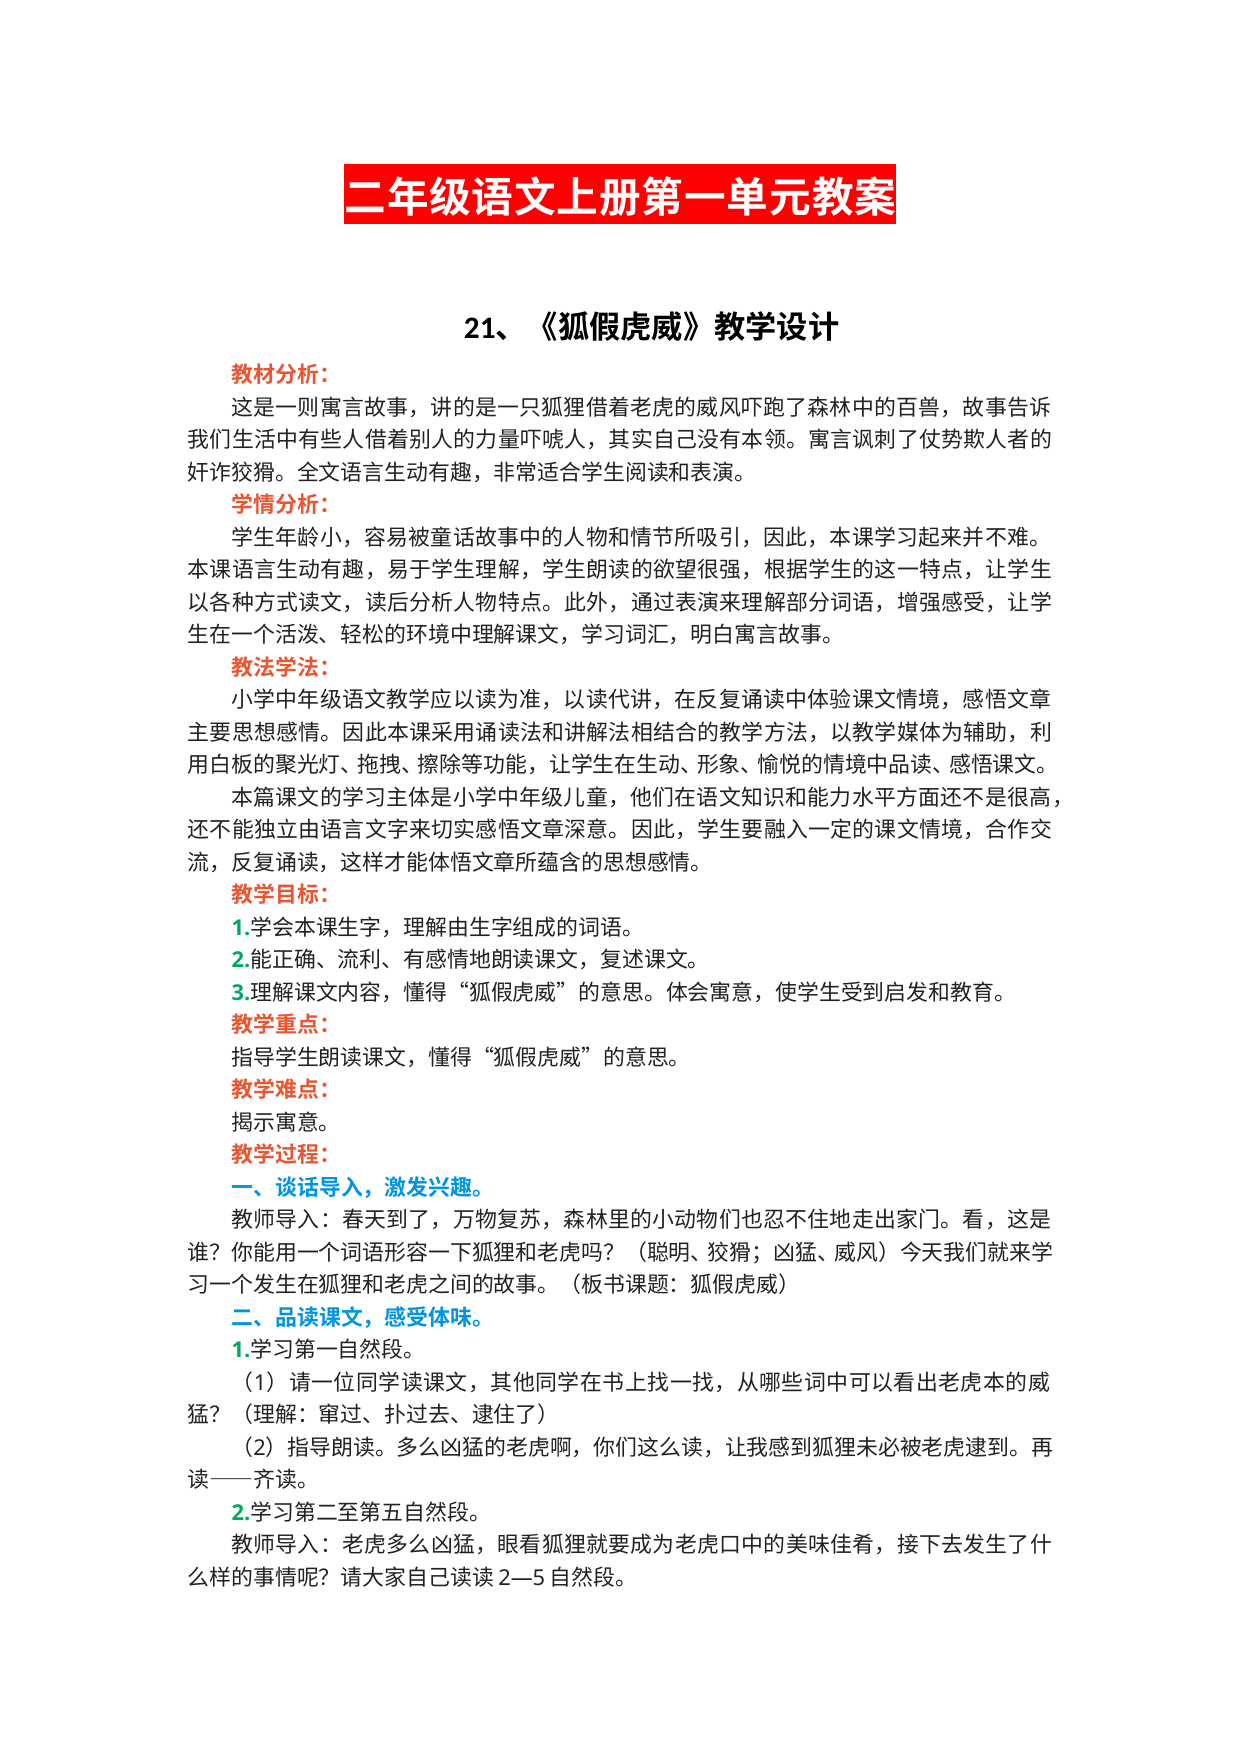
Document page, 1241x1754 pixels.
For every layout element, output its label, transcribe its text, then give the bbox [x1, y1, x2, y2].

text 2.能正确、流利、有感情地朗读课文，复述课文。 [187, 974, 1053, 1007]
text 教学难点： [187, 1104, 1053, 1137]
text 二、品读课文，感受体味。 [187, 1332, 1053, 1364]
text 一、谈话导入，激发兴趣。 [187, 1202, 1053, 1234]
text 教法学法： [187, 649, 1053, 682]
text 本篇课文的学习主体是小学中年级儿童，他们在语文知识和能力水平方面还不是很高，还不能独立由语言文字来切实感悟文章深意。因此，学生要融入一定的课文情境，合作交流，反复诵读，这样才能体悟文章所蕴含的思想感情。 [187, 812, 1053, 909]
text 21、《狐假虎威》教学设计 [187, 292, 1053, 357]
text 教学目标： [187, 909, 1053, 942]
text 教材分析： [187, 357, 1053, 389]
text 这是一则寓言故事，讲的是一只狐狸借着老虎的威风吓跑了森林中的百兽，故事告诉我们生活中有些人借着别人的力量吓唬人，其实自己没有本领。寓言讽刺了仗势欺人者的奸诈狡猾。全文语言生动有趣，非常适合学生阅读和表演。 [187, 389, 1053, 487]
text 教学过程： [187, 1169, 1053, 1202]
text 2.学习第二至第五自然段。 [187, 1527, 1053, 1559]
text 教学重点： [187, 1039, 1053, 1072]
text 学情分析： [187, 487, 1053, 519]
text （2）指导朗读。多么凶猛的老虎啊，你们这么读，让我感到狐狸未必被老虎逮到。再读——齐读。 [187, 1462, 1053, 1527]
text 二年级语文上册第一单元教案 [187, 162, 1053, 227]
text 1.学习第一自然段。 [187, 1364, 1053, 1397]
text （1）请一位同学读课文，其他同学在书上找一找，从哪些词中可以看出老虎本的威猛？（理解：窜过、扑过去、逮住了） [187, 1397, 1053, 1462]
text 3.理解课文内容，懂得“狐假虎威”的意思。体会寓意，使学生受到启发和教育。 [187, 1007, 1053, 1039]
text 指导学生朗读课文，懂得“狐假虎威”的意思。 [187, 1072, 1053, 1104]
text 教师导入：春天到了，万物复苏，森林里的小动物们也忍不住地走出家门。看，这是谁？你能用一个词语形容一下狐狸和老虎吗？（聪明、狡猾；凶猛、威风）今天我们就来学习一个发生在狐狸和老虎之间的故事。（板书课题：狐假虎威） [187, 1234, 1053, 1332]
text 揭示寓意。 [187, 1137, 1053, 1169]
text 小学中年级语文教学应以读为准，以读代讲，在反复诵读中体验课文情境，感悟文章主要思想感情。因此本课采用诵读法和讲解法相结合的教学方法，以教学媒体为辅助，利用白板的聚光灯、拖拽、擦除等功能，让学生在生动、形象、愉悦的情境中品读、感悟课文。 [187, 682, 1053, 812]
text 1.学会本课生字，理解由生字组成的词语。 [187, 942, 1053, 974]
text 学生年龄小，容易被童话故事中的人物和情节所吸引，因此，本课学习起来并不难。本课语言生动有趣，易于学生理解，学生朗读的欲望很强，根据学生的这一特点，让学生以各种方式读文，读后分析人物特点。此外，通过表演来理解部分词语，增强感受，让学生在一个活泼、轻松的环境中理解课文，学习词汇，明白寓言故事。 [187, 519, 1053, 649]
